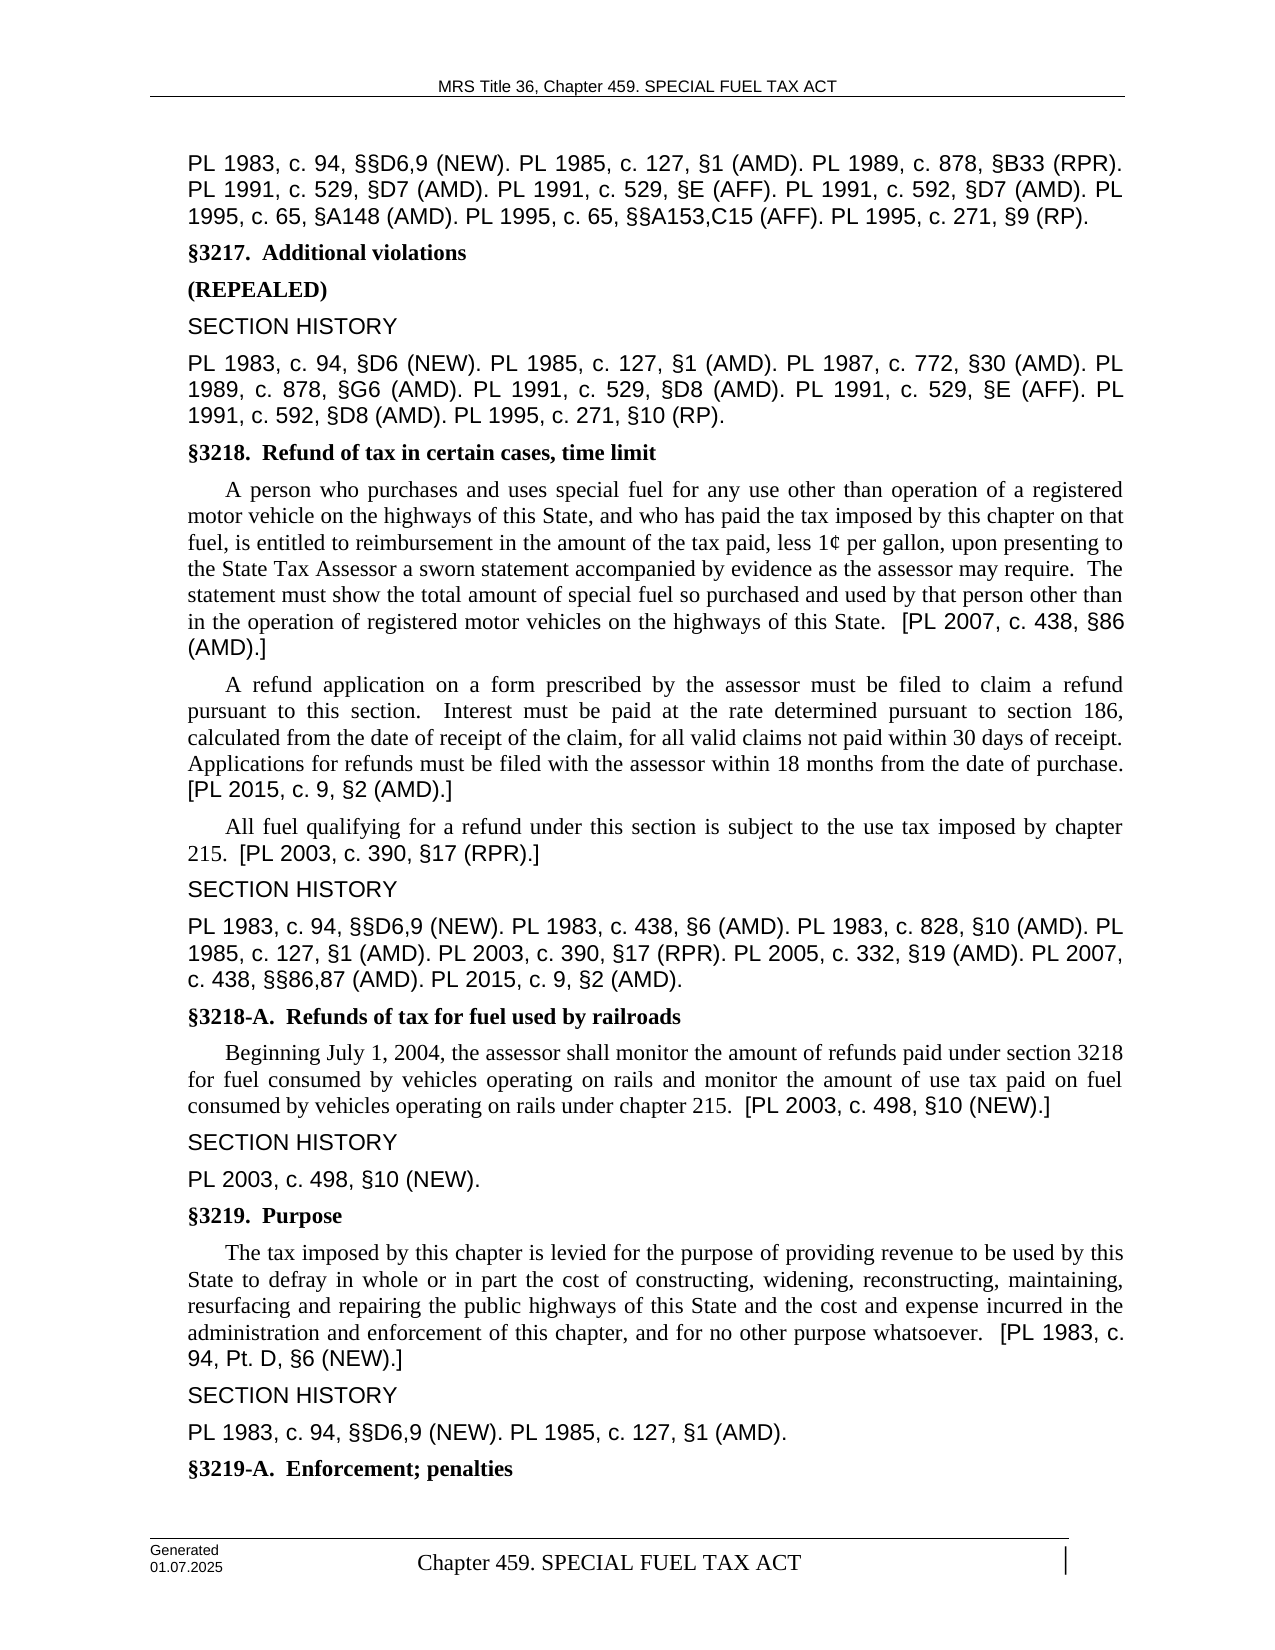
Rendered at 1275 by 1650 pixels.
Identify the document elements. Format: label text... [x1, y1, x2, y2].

text SECTION HISTORY [187, 876, 1125, 903]
text PL 2003, c. 498, §10 (NEW). [187, 1166, 1125, 1192]
text (REPEALED) [187, 276, 1125, 303]
text §3219. Purpose [187, 1203, 1125, 1229]
text The tax imposed by this chapter is levied for the purpose of providing revenue to be used by this State to defray in whole or in part the cost of constructing, widening, reconstructing, maintaining, resurfacing and repairing the public highways of this State and the cost and expense incurred in the administration and enforcement of this chapter, and for no other purpose whatsoever. [PL 1983, c. 94, Pt. D, §6 (NEW).] [187, 1239, 1125, 1371]
text SECTION HISTORY [187, 1129, 1125, 1155]
text Beginning July 1, 2004, the assessor shall monitor the amount of refunds paid under section 3218 for fuel consumed by vehicles operating on rails and monitor the amount of use tax paid on fuel consumed by vehicles operating on rails under chapter 215. [PL 2003, c. 498, §10 (NEW).] [187, 1039, 1125, 1119]
text PL 1983, c. 94, §§D6,9 (NEW). PL 1985, c. 127, §1 (AMD). PL 1989, c. 878, §B33 (RPR). PL 1991, c. 529, §D7 (AMD). PL 1991, c. 529, §E (AFF). PL 1991, c. 592, §D7 (AMD). PL 1995, c. 65, §A148 (AMD). PL 1995, c. 65, §§A153,C15 (AFF). PL 1995, c. 271, §9 (RP). [187, 150, 1125, 229]
text PL 1983, c. 94, §§D6,9 (NEW). PL 1983, c. 438, §6 (AMD). PL 1983, c. 828, §10 (AMD). PL 1985, c. 127, §1 (AMD). PL 2003, c. 390, §17 (RPR). PL 2005, c. 332, §19 (AMD). PL 2007, c. 438, §§86,87 (AMD). PL 2015, c. 9, §2 (AMD). [187, 913, 1125, 992]
text A refund application on a form prescribed by the assessor must be filed to claim a refund pursuant to this section. Interest must be paid at the rate determined pursuant to section 186, calculated from the date of receipt of the claim, for all valid claims not paid within 30 days of receipt. Applications for refunds must be filed with the assessor within 18 months from the date of purchase. [PL 2015, c. 9, §2 (AMD).] [187, 671, 1125, 803]
text PL 1983, c. 94, §D6 (NEW). PL 1985, c. 127, §1 (AMD). PL 1987, c. 772, §30 (AMD). PL 1989, c. 878, §G6 (AMD). PL 1991, c. 529, §D8 (AMD). PL 1991, c. 529, §E (AFF). PL 1991, c. 592, §D8 (AMD). PL 1995, c. 271, §10 (RP). [187, 350, 1125, 429]
text §3219-A. Enforcement; penalties [187, 1455, 1125, 1482]
text §3217. Additional violations [187, 239, 1125, 266]
text PL 1983, c. 94, §§D6,9 (NEW). PL 1985, c. 127, §1 (AMD). [187, 1418, 1125, 1445]
text All fuel qualifying for a refund under this section is subject to the use tax imposed by chapter 215. [PL 2003, c. 390, §17 (RPR).] [187, 813, 1125, 866]
text SECTION HISTORY [187, 313, 1125, 339]
text A person who purchases and uses special fuel for any use other than operation of a registered motor vehicle on the highways of this State, and who has paid the tax imposed by this chapter on that fuel, is entitled to reimbursement in the amount of the tax paid, less 1¢ per gallon, upon presenting to the State Tax Assessor a sworn statement accompanied by evidence as the assessor may require. The statement must show the total amount of special fuel so purchased and used by that person other than in the operation of registered motor vehicles on the highways of this State. [PL 2007, c. 438, §86 (AMD).] [187, 476, 1125, 661]
text §3218. Refund of tax in certain cases, time limit [187, 439, 1125, 466]
text §3218-A. Refunds of tax for fuel used by railroads [187, 1003, 1125, 1029]
text SECTION HISTORY [187, 1382, 1125, 1408]
